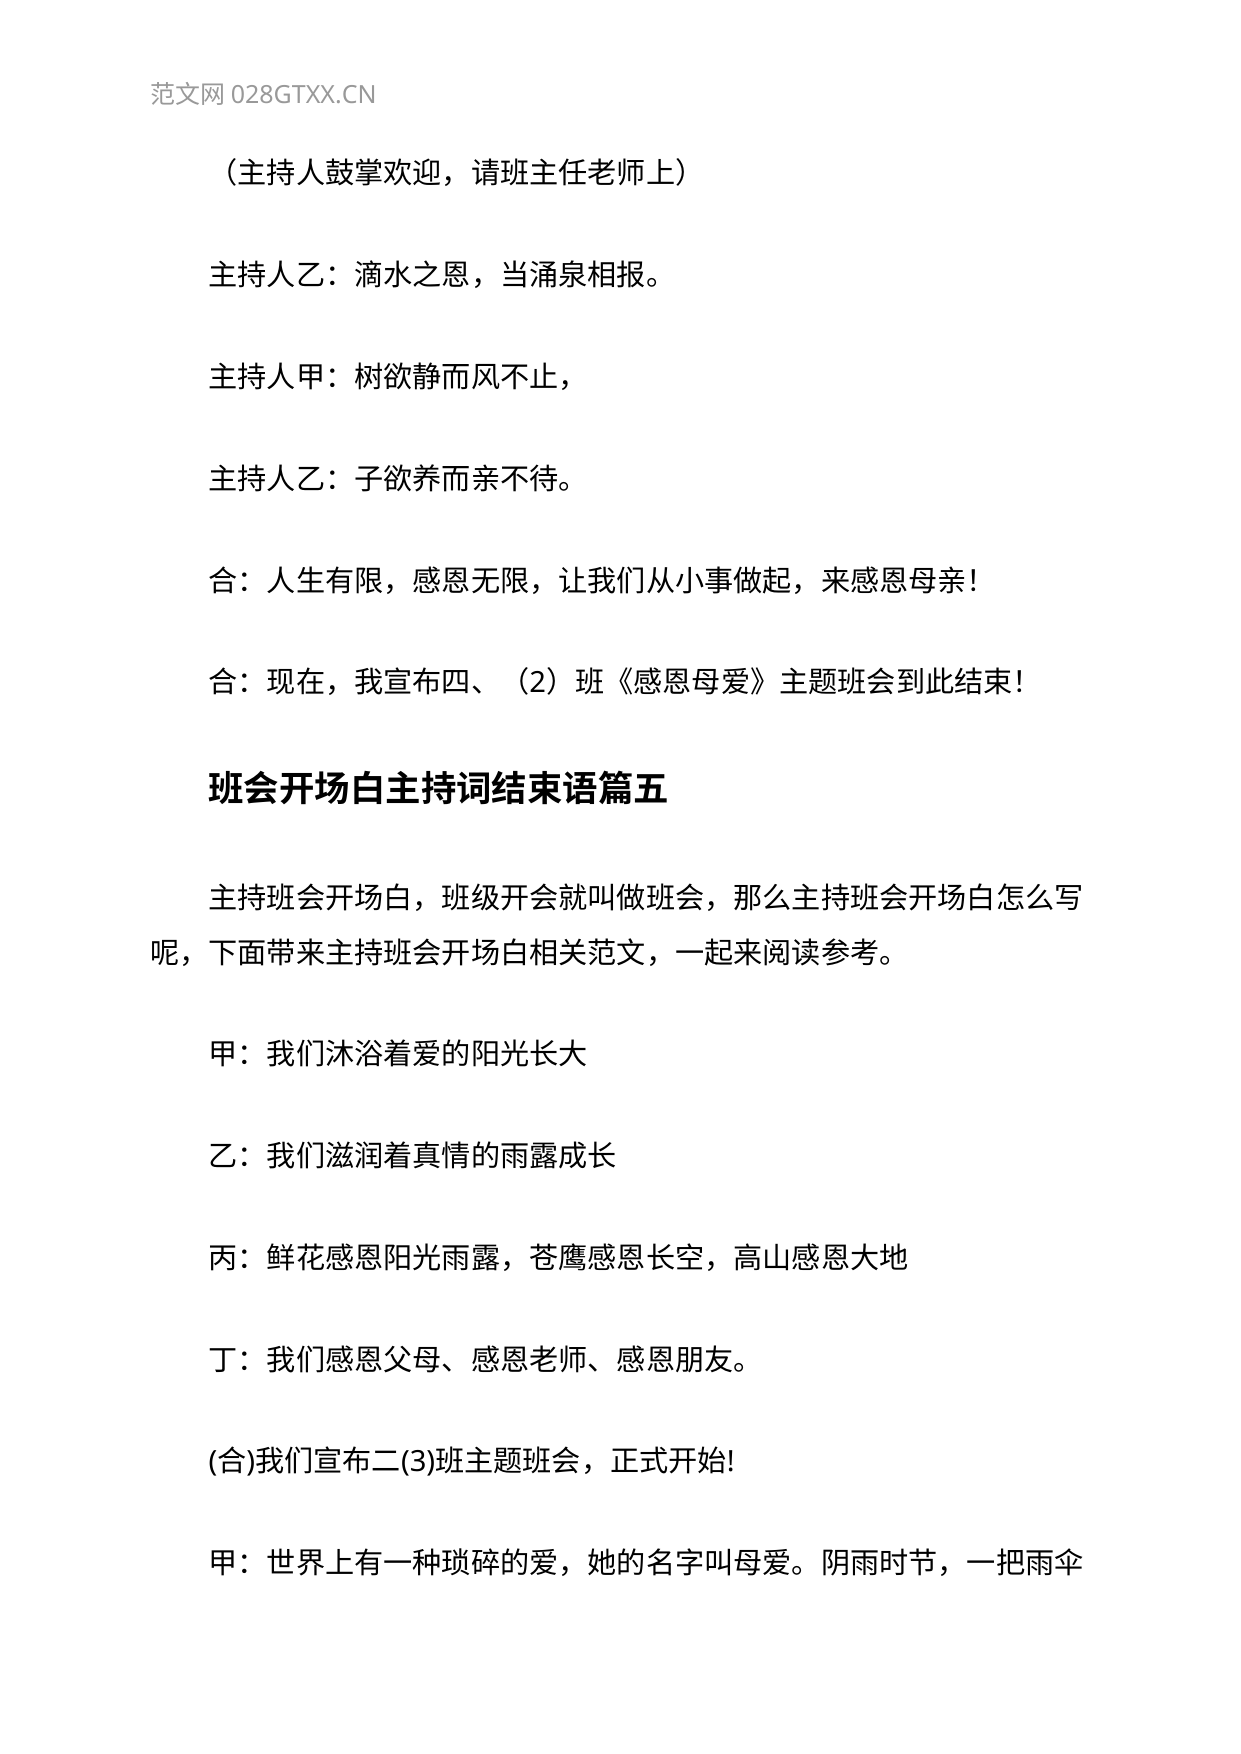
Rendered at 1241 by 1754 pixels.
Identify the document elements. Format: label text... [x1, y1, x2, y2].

text 丁：我们感恩父母、感恩老师、感恩朋友。 [150, 1336, 1090, 1378]
text 合：人生有限，感恩无限，让我们从小事做起，来感恩母亲！ [150, 557, 1090, 599]
text 主持人乙：子欲养而亲不待。 [150, 455, 1090, 498]
text 主持人乙：滴水之恩，当涌泉相报。 [150, 252, 1090, 294]
text 甲：我们沐浴着爱的阳光长大 [150, 1031, 1090, 1073]
text 班会开场白主持词结束语篇五 [150, 761, 1090, 812]
text 主持班会开场白，班级开会就叫做班会，那么主持班会开场白怎么写呢，下面带来主持班会开场白相关范文，一起来阅读参考。 [150, 874, 1090, 971]
text 乙：我们滋润着真情的雨露成长 [150, 1133, 1090, 1175]
text 合：现在，我宣布四、（2）班《感恩母爱》主题班会到此结束！ [150, 659, 1090, 701]
text 丙：鲜花感恩阳光雨露，苍鹰感恩长空，高山感恩大地 [150, 1234, 1090, 1277]
text （主持人鼓掌欢迎，请班主任老师上） [150, 150, 1090, 192]
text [150, 1540, 1090, 1582]
text (合)我们宣布二(3)班主题班会，正式开始! [150, 1438, 1090, 1480]
text 主持人甲：树欲静而风不止， [150, 353, 1090, 396]
